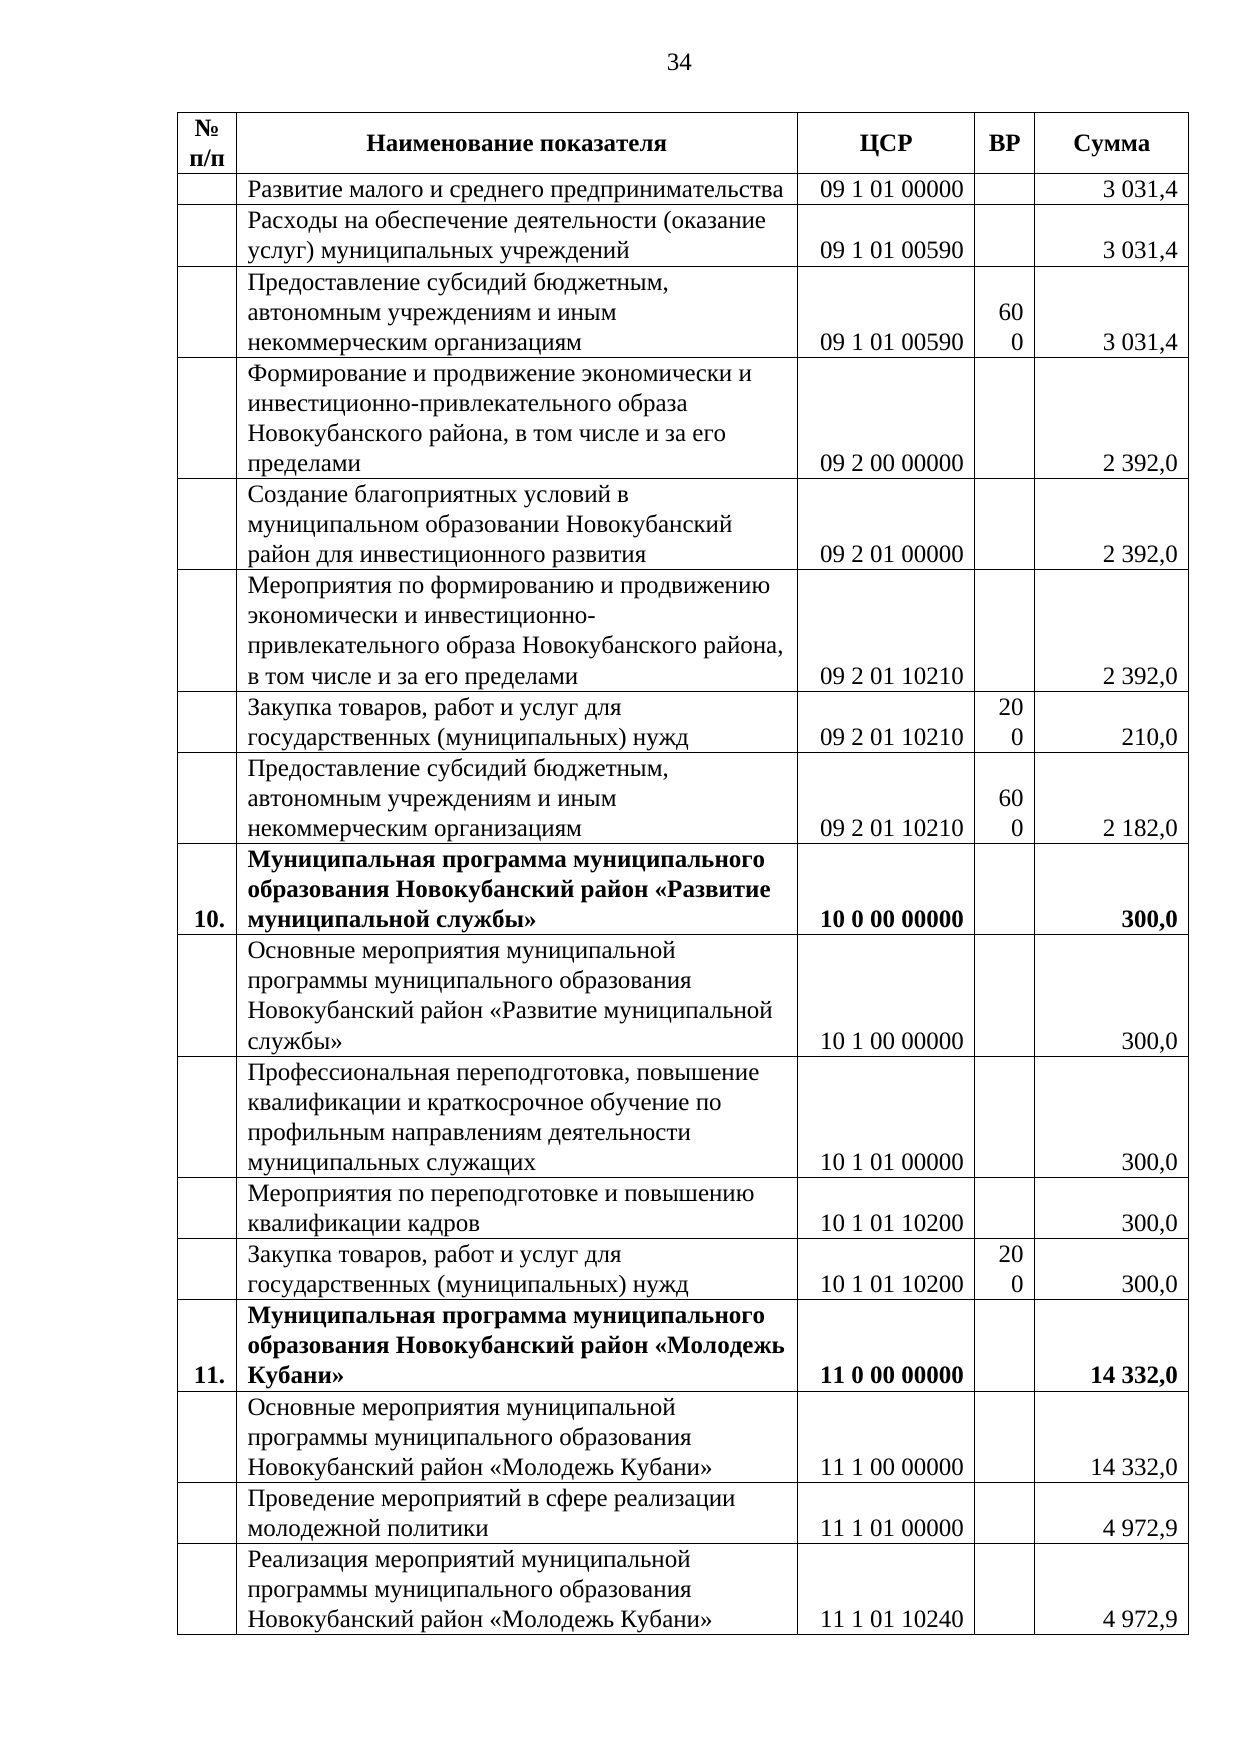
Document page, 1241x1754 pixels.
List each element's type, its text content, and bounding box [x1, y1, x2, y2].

table_cell Муниципальная программа муниципального образования Новокубанский район «Молодежь Кубани» [237, 1300, 797, 1391]
table_cell 09 2 01 00000 [798, 479, 974, 569]
table_cell [178, 174, 236, 204]
table_cell [178, 1544, 236, 1634]
table_cell 300,0 [1035, 1057, 1188, 1177]
table_cell [975, 570, 1034, 691]
table_cell Профессиональная переподготовка, повышение квалификации и краткосрочное обучение по профильным направлениям деятельности муниципальных служащих [237, 1057, 797, 1177]
table_cell 09 1 01 00000 [798, 174, 974, 204]
table_cell 300,0 [1035, 1239, 1188, 1299]
table_cell 09 2 00 00000 [798, 358, 974, 478]
table_cell Мероприятия по формированию и продвижению экономически и инвестиционно-привлекательного образа Новокубанского района, в том числе и за его пределами [237, 570, 797, 691]
table_cell 10 1 01 00000 [798, 1057, 974, 1177]
table_cell 3 031,4 [1035, 267, 1188, 357]
table_cell 09 2 01 10210 [798, 692, 974, 752]
table_cell [975, 358, 1034, 478]
table_cell [975, 1544, 1034, 1634]
table_cell [178, 692, 236, 752]
table_cell 300,0 [1035, 844, 1188, 934]
table_cell 10 0 00 00000 [798, 844, 974, 934]
table_cell [178, 267, 236, 357]
table_cell 09 2 01 10210 [798, 570, 974, 691]
table_cell 300,0 [1035, 1178, 1188, 1238]
table_cell [178, 358, 236, 478]
table_cell 210,0 [1035, 692, 1188, 752]
table_cell 3 031,4 [1035, 205, 1188, 266]
table_cell Предоставление субсидий бюджетным, автономным учреждениям и иным некоммерческим организациям [237, 267, 797, 357]
table_cell 4 972,9 [1035, 1483, 1188, 1543]
table_cell Формирование и продвижение экономически и инвестиционно-привлекательного образа Новокубанского района, в том числе и за его пределами [237, 358, 797, 478]
table_cell 600 [975, 753, 1034, 843]
table_cell [975, 479, 1034, 569]
table_cell 11. [178, 1300, 236, 1391]
table_cell 10 1 00 00000 [798, 935, 974, 1056]
table_cell Предоставление субсидий бюджетным, автономным учреждениям и иным некоммерческим организациям [237, 753, 797, 843]
table_cell [178, 1392, 236, 1482]
table_cell [975, 1178, 1034, 1238]
table_header Сумма [1035, 113, 1188, 173]
table_cell [178, 1239, 236, 1299]
table_cell Мероприятия по переподготовке и повышению квалификации кадров [237, 1178, 797, 1238]
table_cell 09 1 01 00590 [798, 267, 974, 357]
table_header ЦСР [798, 113, 974, 173]
table_header Наименование показателя [237, 113, 797, 173]
table_cell 200 [975, 692, 1034, 752]
table_cell [178, 570, 236, 691]
table_cell 2 392,0 [1035, 358, 1188, 478]
table_cell Муниципальная программа муниципального образования Новокубанский район «Развитие муниципальной службы» [237, 844, 797, 934]
table_cell 14 332,0 [1035, 1392, 1188, 1482]
table_header ВР [975, 113, 1034, 173]
table_cell [178, 753, 236, 843]
table_cell 2 182,0 [1035, 753, 1188, 843]
table_cell [178, 1483, 236, 1543]
table_cell [178, 935, 236, 1056]
table_cell [178, 205, 236, 266]
table_cell [975, 1057, 1034, 1177]
table_cell 11 1 00 00000 [798, 1392, 974, 1482]
table_cell 3 031,4 [1035, 174, 1188, 204]
table_cell 600 [975, 267, 1034, 357]
table_cell [975, 205, 1034, 266]
table_cell [975, 935, 1034, 1056]
table_cell Основные мероприятия муниципальной программы муниципального образования Новокубанский район «Развитие муниципальной службы» [237, 935, 797, 1056]
table_cell Закупка товаров, работ и услуг для государственных (муниципальных) нужд [237, 692, 797, 752]
table_cell Закупка товаров, работ и услуг для государственных (муниципальных) нужд [237, 1239, 797, 1299]
table_cell [975, 1300, 1034, 1391]
table_cell 10. [178, 844, 236, 934]
table_cell 11 0 00 00000 [798, 1300, 974, 1391]
table_cell 10 1 01 10200 [798, 1178, 974, 1238]
table_cell 11 1 01 00000 [798, 1483, 974, 1543]
table_cell Проведение мероприятий в сфере реализации молодежной политики [237, 1483, 797, 1543]
table_cell 200 [975, 1239, 1034, 1299]
table_cell 2 392,0 [1035, 479, 1188, 569]
table_cell [975, 1392, 1034, 1482]
table_cell 4 972,9 [1035, 1544, 1188, 1634]
table_cell [178, 1178, 236, 1238]
table_cell [975, 1483, 1034, 1543]
table_cell 10 1 01 10200 [798, 1239, 974, 1299]
table_cell 09 1 01 00590 [798, 205, 974, 266]
table_cell 14 332,0 [1035, 1300, 1188, 1391]
table_cell [975, 844, 1034, 934]
table_cell [178, 1057, 236, 1177]
table_cell Реализация мероприятий муниципальной программы муниципального образования Новокубанский район «Молодежь Кубани» [237, 1544, 797, 1634]
table_header № п/п [178, 113, 236, 173]
table_cell Создание благоприятных условий в муниципальном образовании Новокубанский район для инвестиционного развития [237, 479, 797, 569]
table_cell Развитие малого и среднего предпринимательства [237, 174, 797, 204]
table_cell Расходы на обеспечение деятельности (оказание услуг) муниципальных учреждений [237, 205, 797, 266]
table_cell 300,0 [1035, 935, 1188, 1056]
table_cell Основные мероприятия муниципальной программы муниципального образования Новокубанский район «Молодежь Кубани» [237, 1392, 797, 1482]
table_cell 2 392,0 [1035, 570, 1188, 691]
table_cell 11 1 01 10240 [798, 1544, 974, 1634]
table_cell 09 2 01 10210 [798, 753, 974, 843]
table_cell [178, 479, 236, 569]
table_cell [975, 174, 1034, 204]
